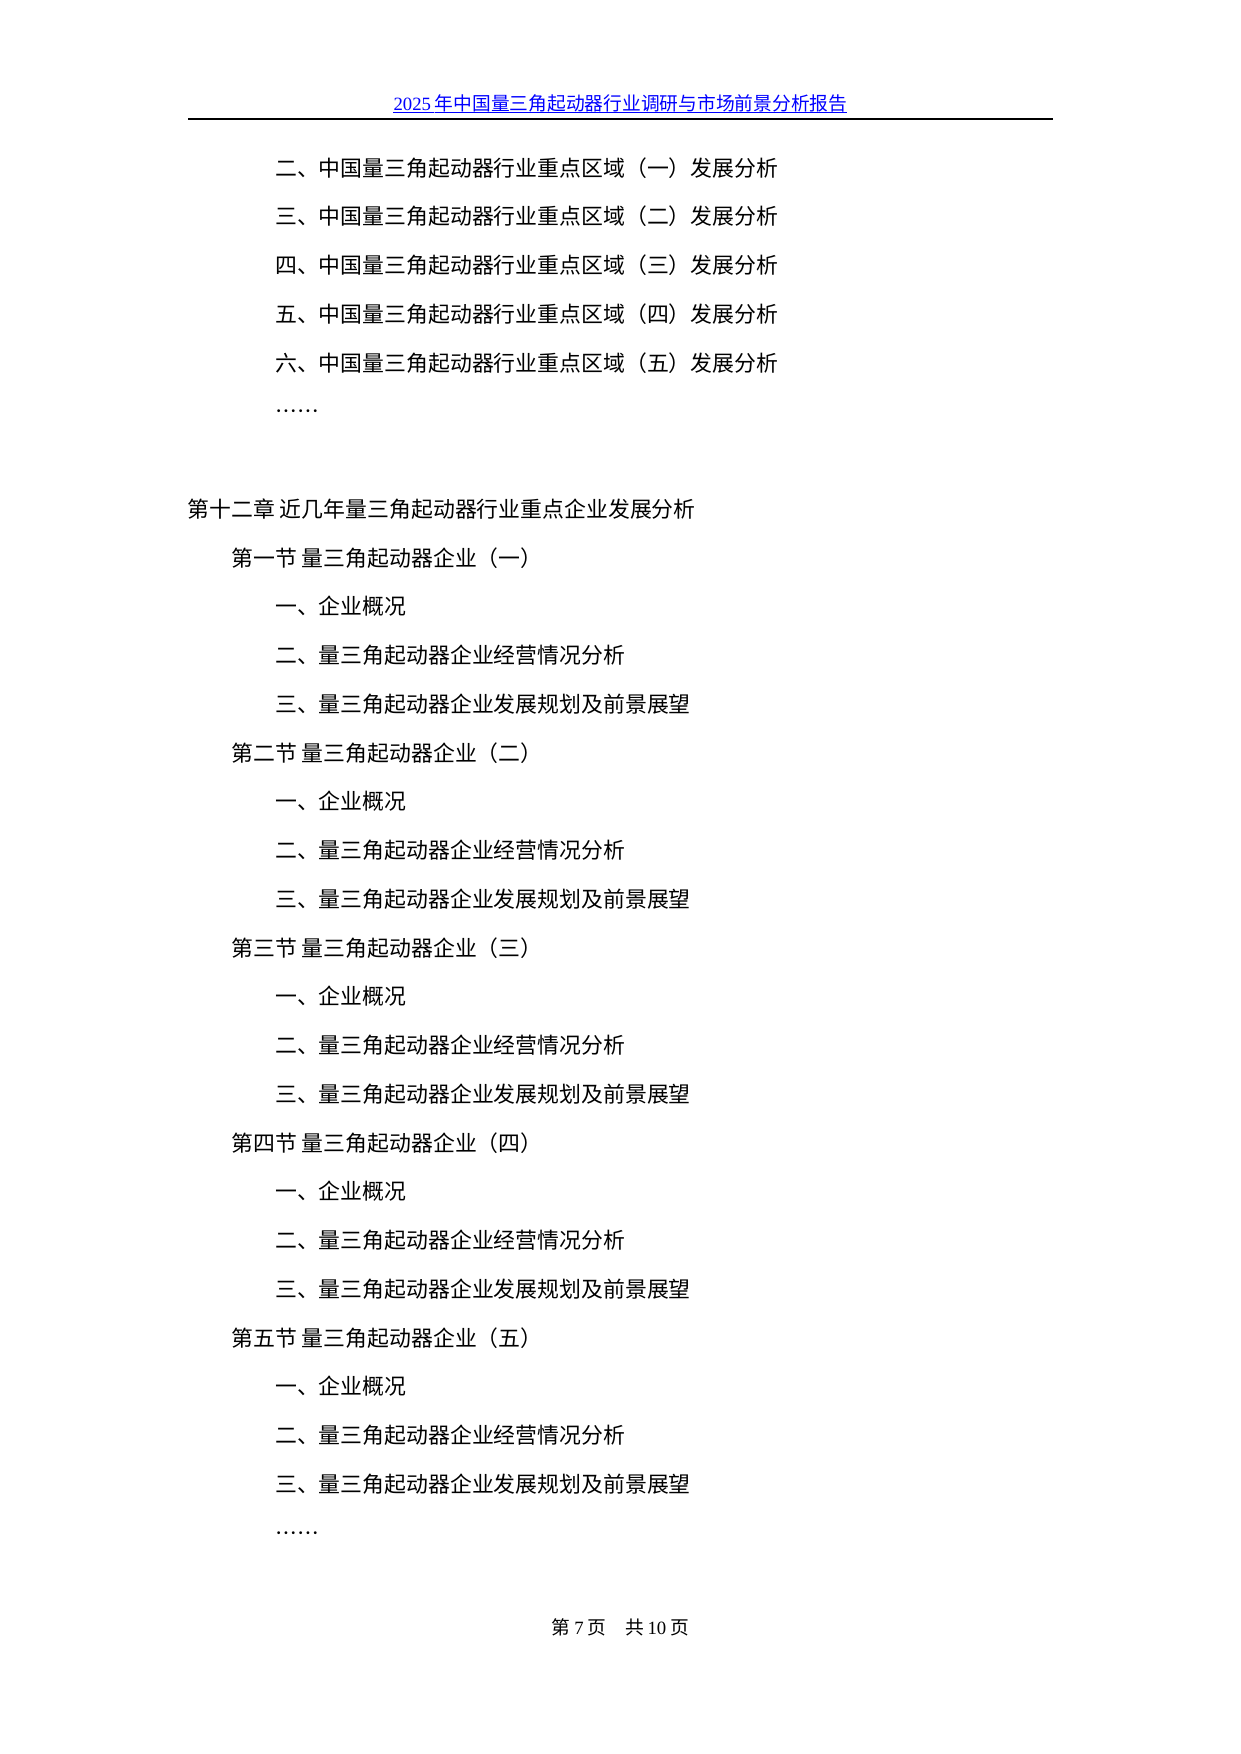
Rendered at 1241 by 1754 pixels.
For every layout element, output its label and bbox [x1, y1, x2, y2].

text [187, 150, 1053, 1548]
